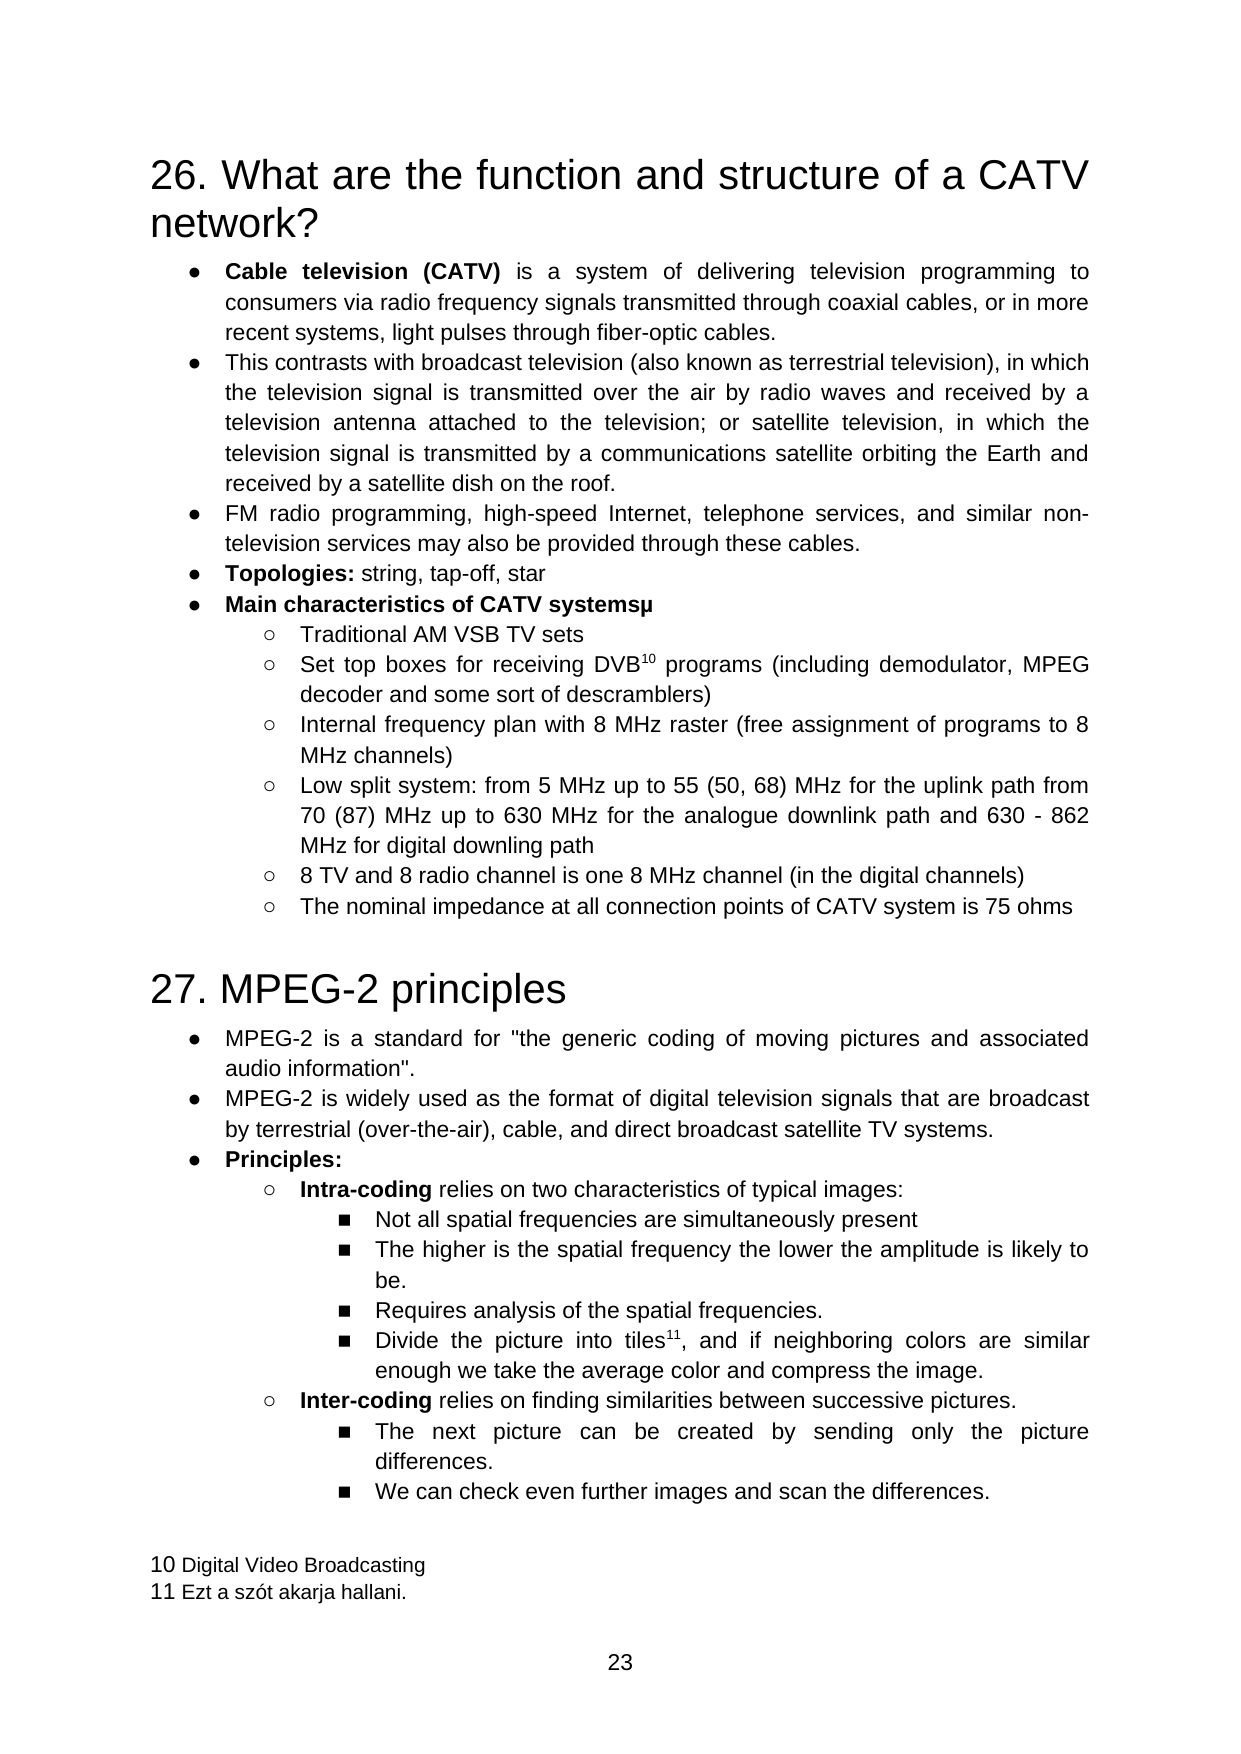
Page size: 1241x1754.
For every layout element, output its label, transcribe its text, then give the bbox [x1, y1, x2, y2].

list We can check even further images and scan the differences. [337, 1478, 1090, 1504]
list Requires analysis of the spatial frequencies. [337, 1297, 1090, 1323]
list This contrasts with broadcast television (also known as terrestrial television), in which the television signal is transmitted over the air by radio waves and received by a television antenna attached to the television; or satellite television, in which the television signal is transmitted by a communications satellite orbiting the Earth and received by a satellite dish on the roof. [187, 349, 1090, 496]
list Not all spatial frequencies are simultaneously present [337, 1206, 1090, 1233]
list 8 TV and 8 radio channel is one 8 MHz channel (in the digital channels) [262, 862, 1090, 889]
list Topologies: string, tap-off, star [187, 560, 1090, 587]
list Main characteristics of CATV systemsµ [187, 591, 1090, 617]
list Set top boxes for receiving DVB programs (including demodulator, MPEG decoder and some sort of descramblers) [262, 651, 1090, 708]
list Traditional AM VSB TV sets [262, 621, 1090, 647]
subtitle 27. MPEG-2 principles [150, 964, 1090, 1012]
list Cable television (CATV) is a system of delivering television programming to consumers via radio frequency signals transmitted through coaxial cables, or in more recent systems, light pulses through fiber-optic cables. [187, 258, 1090, 345]
list The next picture can be created by sending only the picture differences. [337, 1418, 1090, 1474]
list Low split system: from 5 MHz up to 55 (50, 68) MHz for the uplink path from 70 (87) MHz up to 630 MHz for the analogue downlink path and 630 - 862 MHz for digital downling path [262, 772, 1090, 859]
list The nominal impedance at all connection points of CATV system is 75 ohms [262, 893, 1090, 919]
list The higher is the spatial frequency the lower the amplitude is likely to be. [337, 1236, 1090, 1293]
list MPEG-2 is widely used as the format of digital television signals that are broadcast by terrestrial (over-the-air), cable, and direct broadcast satellite TV systems. [187, 1085, 1090, 1142]
list Divide the picture into tiles, and if neighboring colors are similar enough we take the average color and compress the image. [337, 1327, 1090, 1384]
list FM radio programming, high-speed Internet, telephone services, and similar non-television services may also be provided through these cables. [187, 500, 1090, 557]
subtitle 26. What are the function and structure of a CATV network? [150, 150, 1090, 246]
list MPEG-2 is a standard for "the generic coding of moving pictures and associated audio information". [187, 1025, 1090, 1082]
list Principles: [187, 1146, 1090, 1172]
list Inter-coding relies on finding similarities between successive pictures. [262, 1387, 1090, 1414]
list Internal frequency plan with 8 MHz raster (free assignment of programs to 8 MHz channels) [262, 711, 1090, 768]
list Intra-coding relies on two characteristics of typical images: [262, 1176, 1090, 1202]
